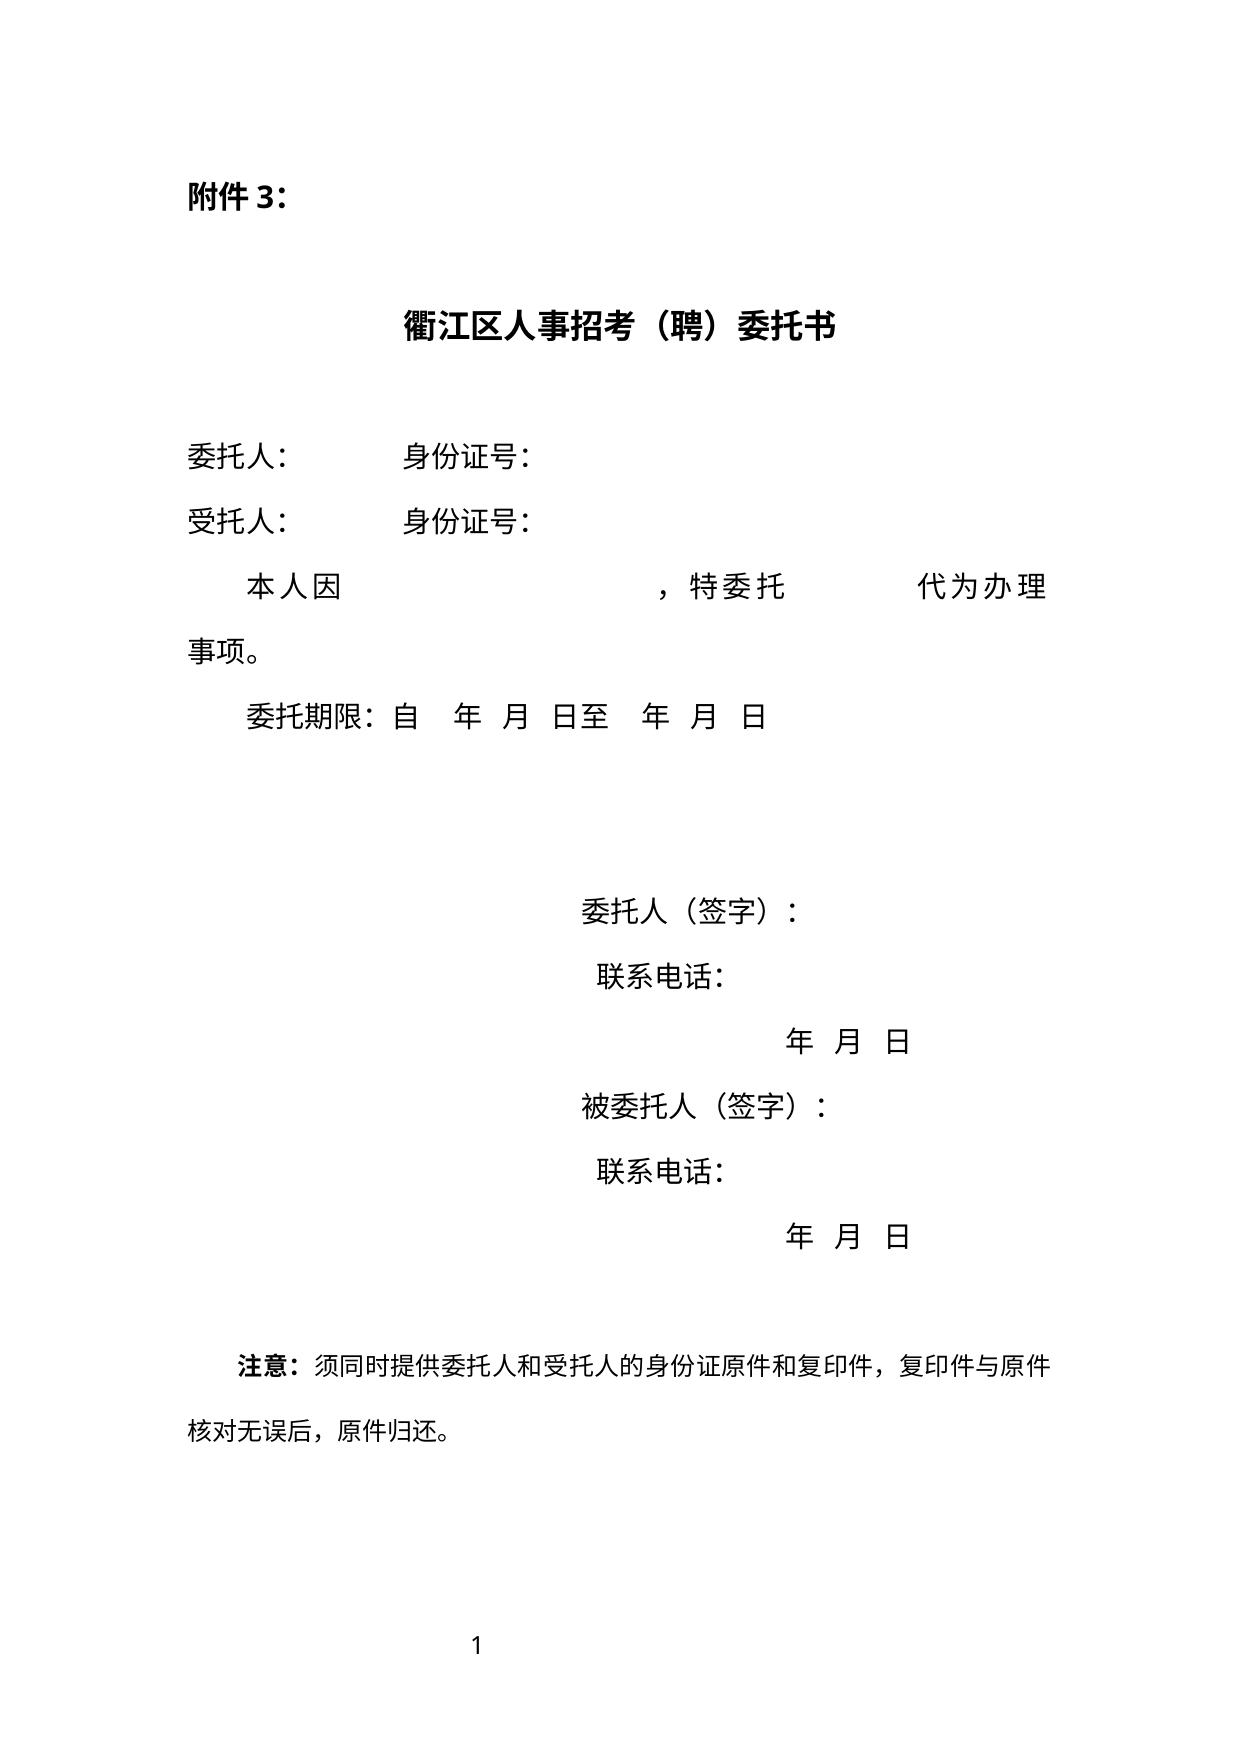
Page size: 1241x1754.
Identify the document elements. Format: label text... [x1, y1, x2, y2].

text 联系电话： [187, 942, 1053, 1007]
text 被委托人（签字）： [187, 1072, 1053, 1137]
text 委托人（签字）： [187, 877, 1053, 942]
text 注意：须同时提供委托人和受托人的身份证原件和复印件，复印件与原件核对无误后，原件归还。 [187, 1332, 1053, 1462]
text 附件3： [187, 162, 1053, 227]
text 委托人： 身份证号： [187, 422, 1053, 487]
text 年 月 日 [187, 1007, 1053, 1072]
text 年 月 日 [187, 1202, 1053, 1267]
text 联系电话： [187, 1137, 1053, 1202]
text 委托期限：自 年 月 日至 年 月 日 [187, 682, 1053, 747]
text 本人因 ，特委托 代为办理 事项。 [187, 552, 1053, 682]
text 受托人： 身份证号： [187, 487, 1053, 552]
text 衢江区人事招考（聘）委托书 [187, 292, 1053, 357]
